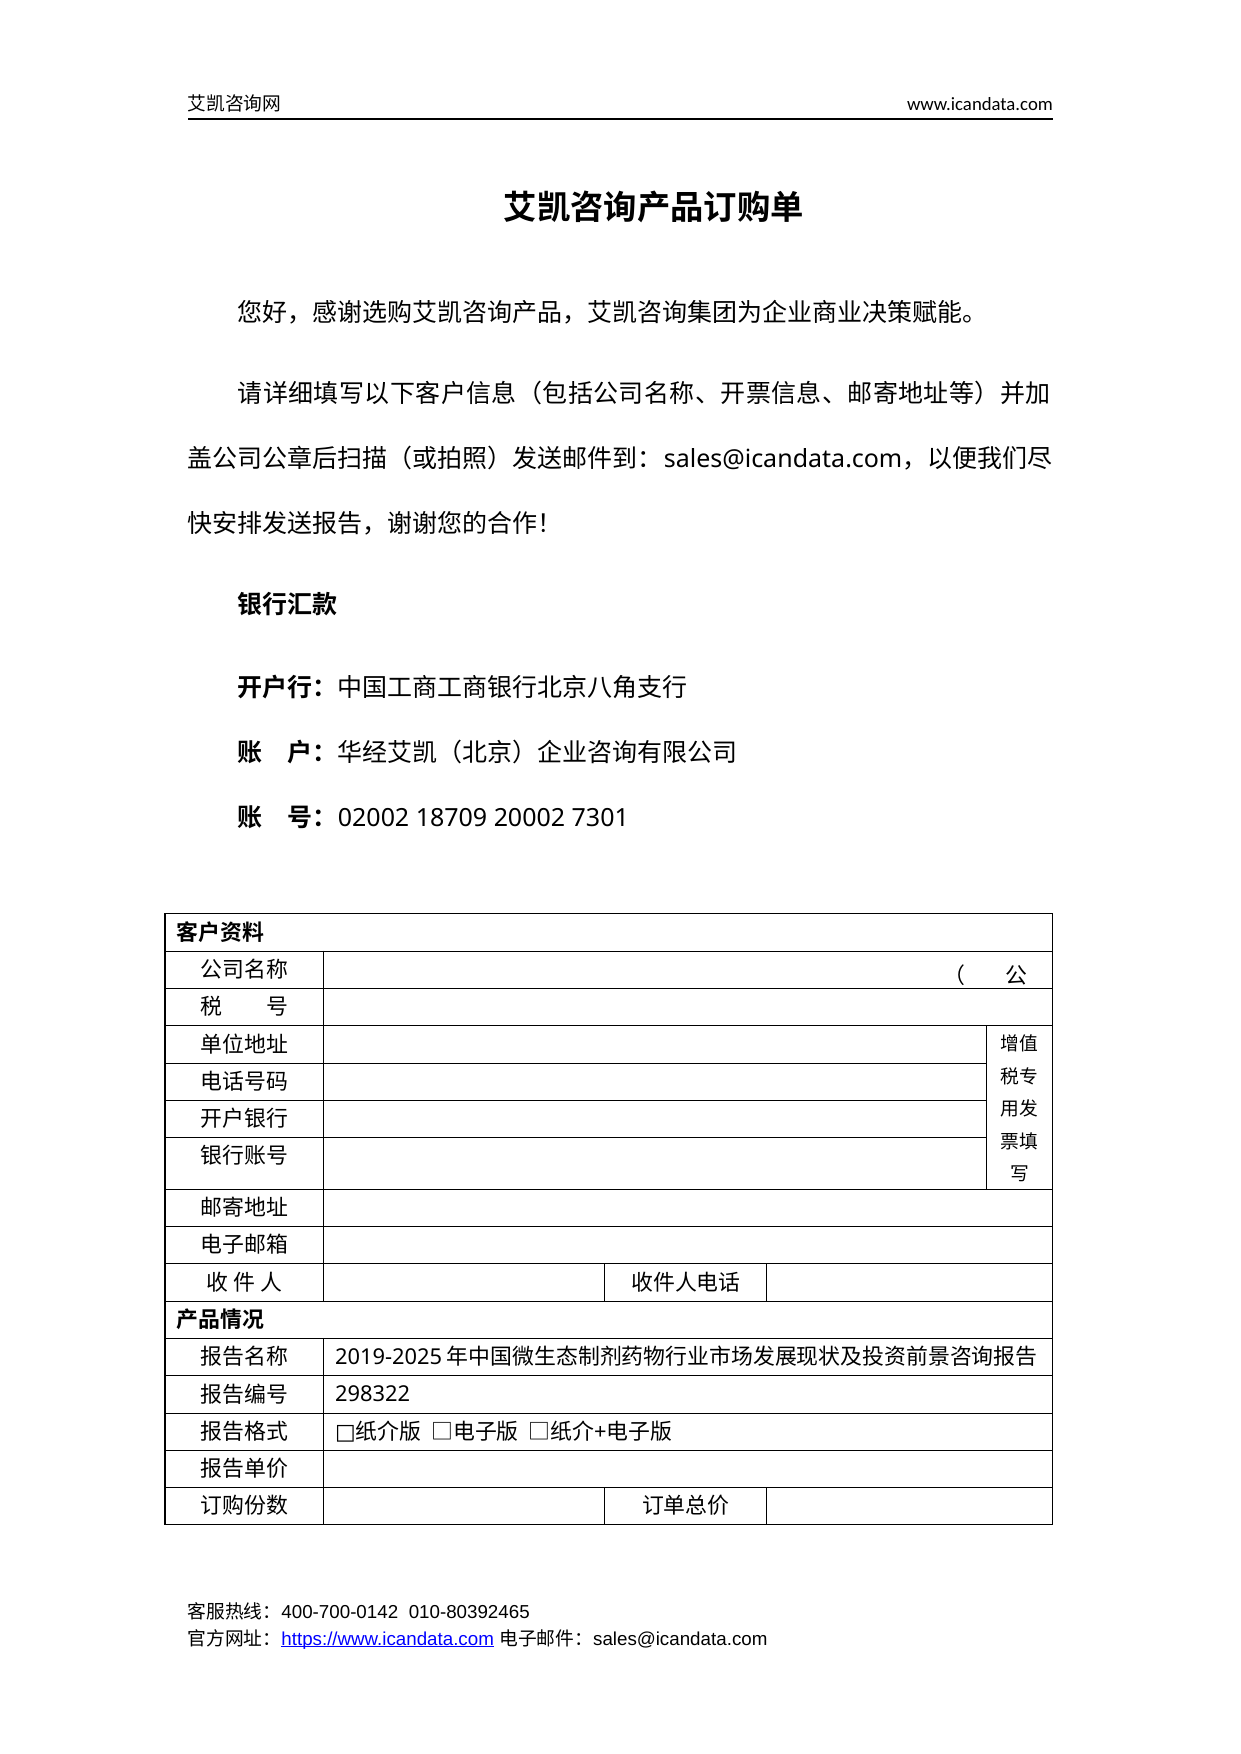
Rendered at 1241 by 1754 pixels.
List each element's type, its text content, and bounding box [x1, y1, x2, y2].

text 开户行：中国工商工商银行北京八角支行 [187, 653, 1053, 718]
table_cell 订单总价 [605, 1488, 766, 1524]
table_cell 报告编号 [166, 1376, 323, 1412]
text 银行汇款 [187, 570, 1053, 635]
table_cell [324, 1064, 986, 1100]
table_cell [324, 1264, 604, 1301]
table_cell 298322 [324, 1376, 1052, 1412]
table_cell 银行账号 [166, 1138, 323, 1189]
table_cell 收 件 人 [166, 1264, 323, 1301]
table_cell [324, 1488, 604, 1524]
table_cell [324, 989, 1052, 1025]
table_cell 2019-2025年中国微生态制剂药物行业市场发展现状及投资前景咨询报告 [324, 1339, 1052, 1375]
table_cell 开户银行 [166, 1101, 323, 1137]
table_cell 税 号 [166, 989, 323, 1025]
text 您好，感谢选购艾凯咨询产品，艾凯咨询集团为企业商业决策赋能。 [187, 278, 1053, 343]
table_cell 电话号码 [166, 1064, 323, 1100]
table_cell 报告单价 [166, 1451, 323, 1487]
table_cell [324, 1138, 986, 1189]
table_cell 订购份数 [166, 1488, 323, 1524]
table_cell [324, 1227, 1052, 1263]
text 请详细填写以下客户信息（包括公司名称、开票信息、邮寄地址等）并加盖公司公章后扫描（或拍照）发送邮件到：sales@icandata.com，以便我们尽快安排发送报告，谢谢您的合作！ [187, 359, 1053, 554]
table_cell 收件人电话 [605, 1264, 766, 1301]
table_cell [324, 1190, 1052, 1226]
table_cell [324, 1026, 986, 1062]
table_cell 电子邮箱 [166, 1227, 323, 1263]
table_cell [767, 1264, 1052, 1301]
text 艾凯咨询产品订购单 [187, 172, 1053, 237]
table_header 客户资料 [166, 914, 1052, 951]
table_cell [767, 1488, 1052, 1524]
table_cell □纸介版 □电子版 □纸介+电子版 [324, 1414, 1052, 1450]
table_cell 报告名称 [166, 1339, 323, 1375]
table_cell 邮寄地址 [166, 1190, 323, 1226]
table_cell [324, 1451, 1052, 1487]
table_cell [324, 1101, 986, 1137]
table_cell 增值税专用发票填写 [987, 1026, 1052, 1189]
table_cell 报告格式 [166, 1414, 323, 1450]
table_cell 公司名称 [166, 952, 323, 988]
text 账 号：02002 18709 20002 7301 [187, 783, 1053, 848]
table_cell [324, 952, 1052, 988]
table_cell 单位地址 [166, 1026, 323, 1062]
text 账 户：华经艾凯（北京）企业咨询有限公司 [187, 718, 1053, 783]
table_cell 产品情况 [166, 1302, 1052, 1338]
